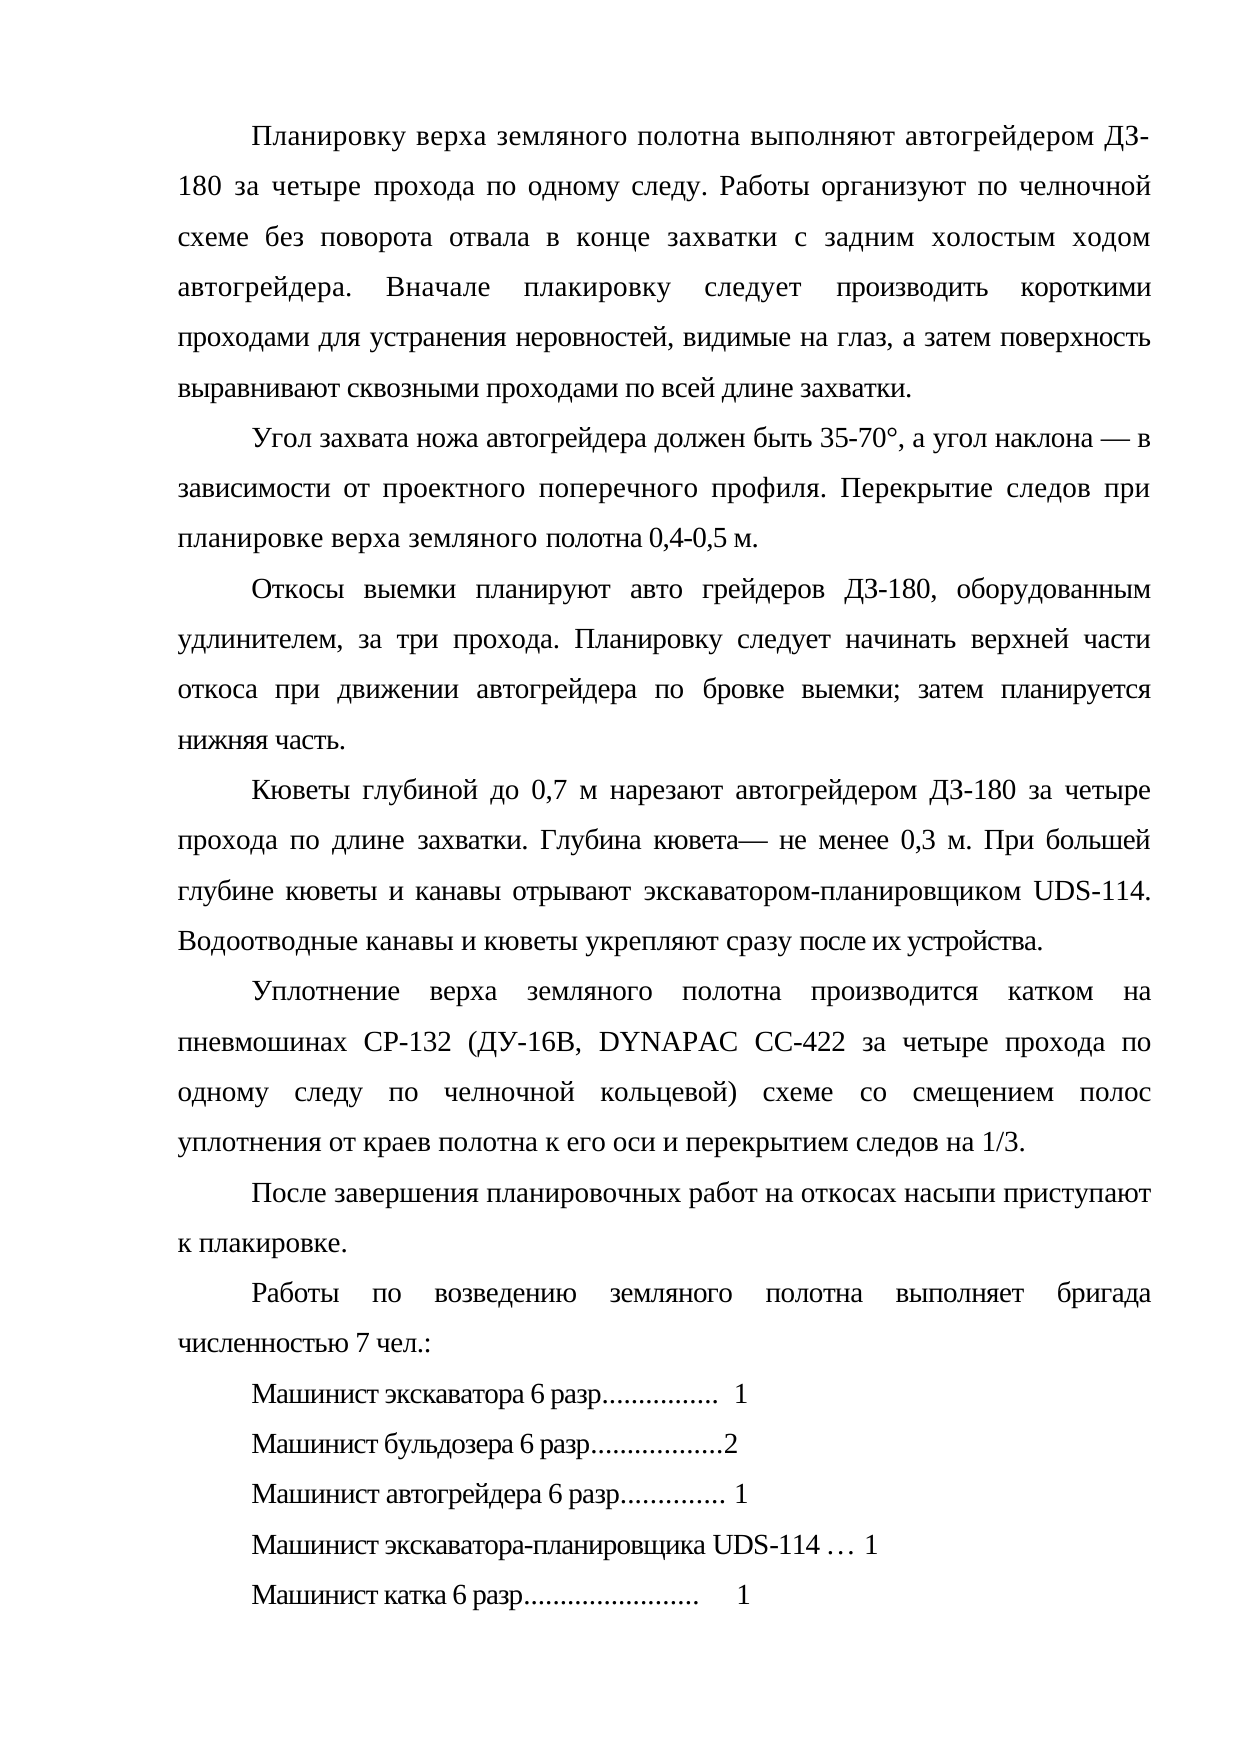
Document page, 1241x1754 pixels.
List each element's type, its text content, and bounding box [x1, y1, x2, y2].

text Откосы выемки планируют авто грейдеров ДЗ-180, оборудованным удлинителем, за три прохода. Планировку следует начинать верхней части откоса при движении автогрейдера по бровке выемки; затем планируется нижняя часть. [177, 571, 1152, 755]
text После завершения планировочных работ на откосах насыпи приступают к плакировке. [177, 1175, 1152, 1258]
text Работы по возведению земляного полотна выполняет бригада численностью 7 чел.: [177, 1275, 1152, 1359]
text Планировку верха земляного полотна выполняют автогрейдером ДЗ-180 за четыре прохода по одному следу. Работы организуют по челночной схеме без поворота отвала в конце захватки с задним холостым ходом автогрейдера. Вначале плакировку следует производить короткими проходами для устранения неровностей, видимые на глаз, а затем поверхность выравнивают сквозными проходами по всей длине захватки. [177, 118, 1152, 403]
text Уплотнение верха земляного полотна производится катком на пневмошинах СР-132 (ДУ-16В, DYNAPAC СС-422 за четыре прохода по одному следу по челночной кольцевой) схеме со смещением полос уплотнения от краев полотна к его оси и перекрытием следов на 1/3. [177, 973, 1152, 1158]
text Кюветы глубиной до 0,7 м нарезают автогрейдером ДЗ-180 за четыре прохода по длине захватки. Глубина кювета— не менее 0,3 м. При большей глубине кюветы и канавы отрывают экскаватором-планировщиком UDS-114. Водоотводные канавы и кюветы укрепляют сразу после их устройства. [177, 772, 1152, 957]
text Машинист автогрейдера 6 разр 1 [177, 1477, 1152, 1510]
text Машинист бульдозера 6 разр 2 [177, 1426, 1152, 1460]
text Машинист катка 6 разр 1 [177, 1577, 1152, 1611]
text Машинист экскаватора-планировщика UDS-114 ... 1 [177, 1527, 1152, 1560]
text Угол захвата ножа автогрейдера должен быть 35-70°, а угол наклона — в зависимости от проектного поперечного профиля. Перекрытие следов при планировке верха земляного полотна 0,4-0,5 м. [177, 420, 1152, 554]
text Машинист экскаватора 6 разр 1 [177, 1376, 1152, 1409]
